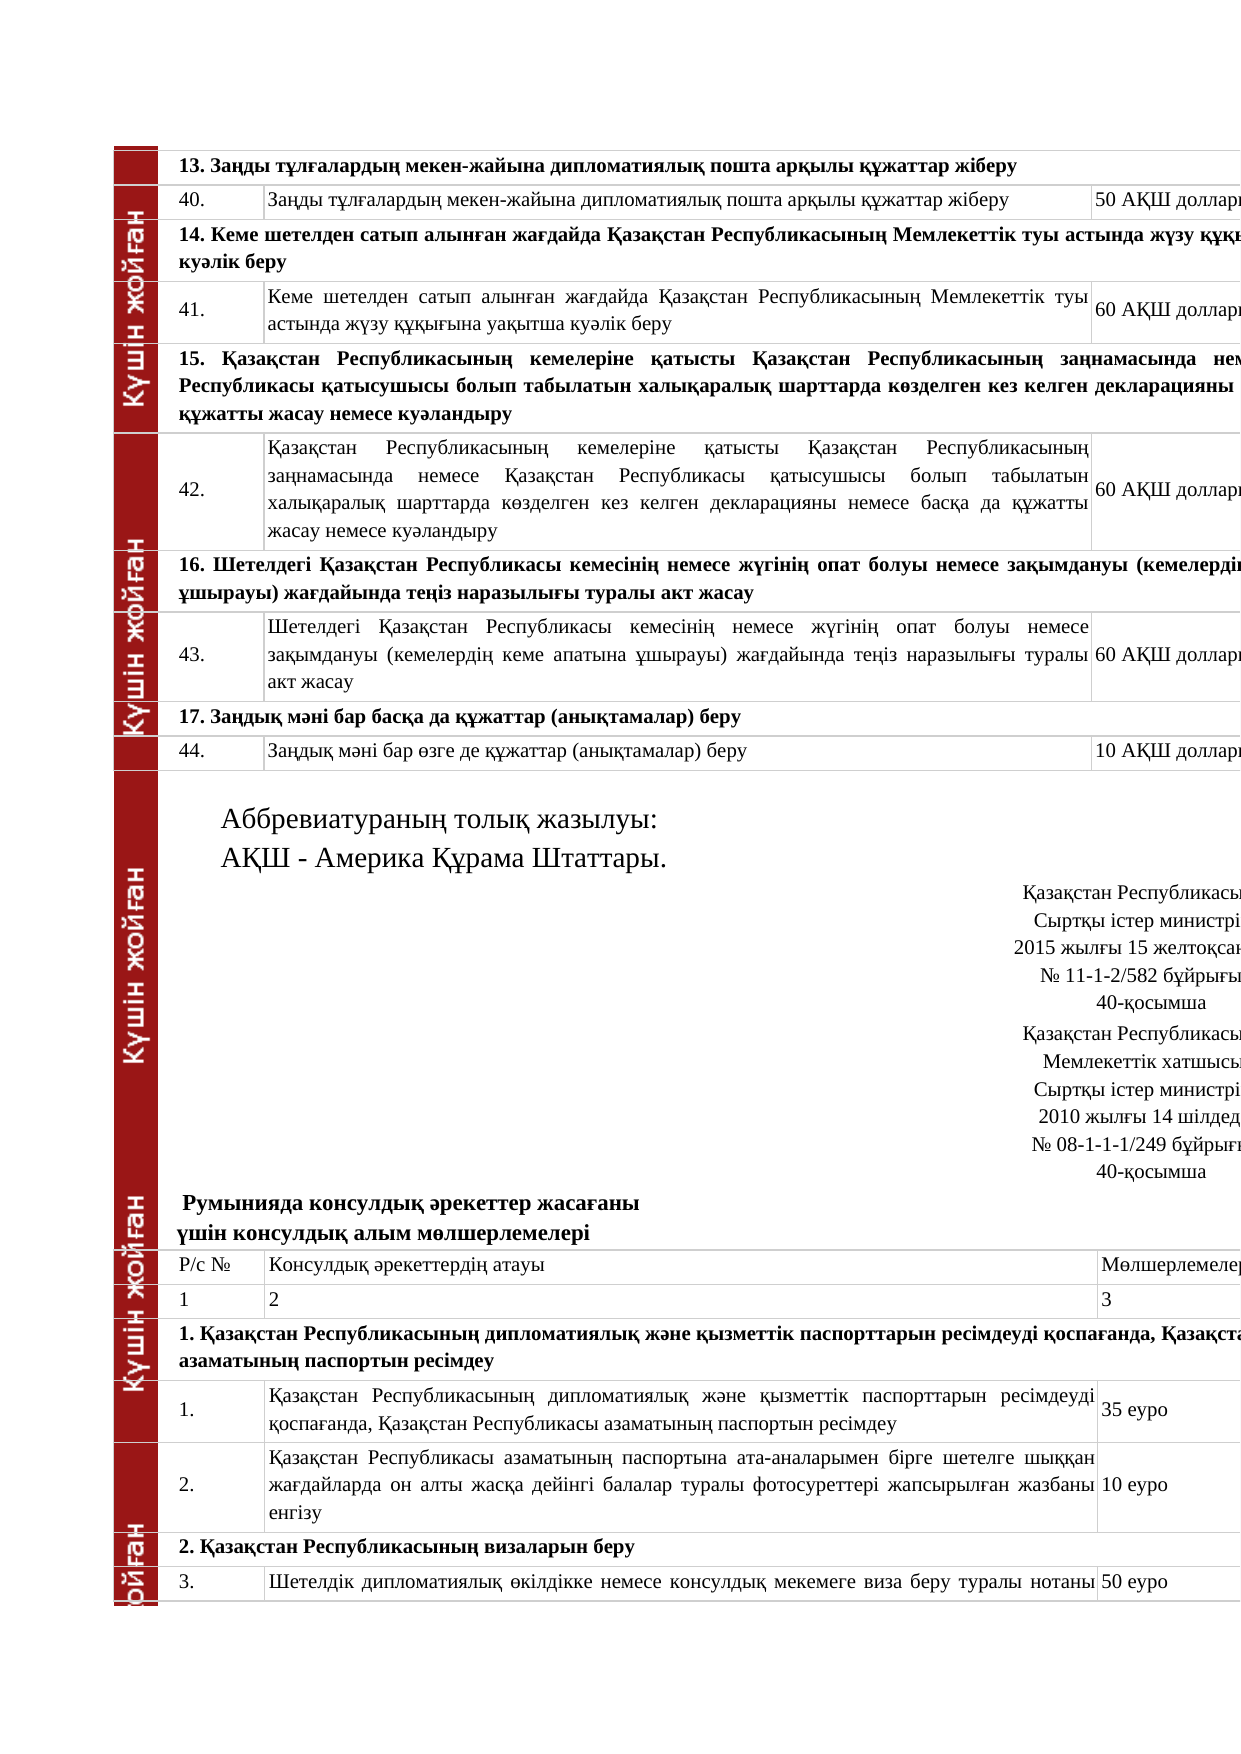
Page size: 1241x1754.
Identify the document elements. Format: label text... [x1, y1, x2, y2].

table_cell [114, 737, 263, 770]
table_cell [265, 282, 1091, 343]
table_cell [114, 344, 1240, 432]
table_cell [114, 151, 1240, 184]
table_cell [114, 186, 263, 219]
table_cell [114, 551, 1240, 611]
picture [114, 873, 158, 878]
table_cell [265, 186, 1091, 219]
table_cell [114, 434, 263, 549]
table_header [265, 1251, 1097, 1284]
picture [114, 771, 158, 801]
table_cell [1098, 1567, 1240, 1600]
text Аббревиатураның толық жазылуы: [112, 801, 1128, 835]
text Румынияда консулдық әрекеттер жасағаны үшін консулдық алым мөлшерлемелері [112, 1189, 1128, 1245]
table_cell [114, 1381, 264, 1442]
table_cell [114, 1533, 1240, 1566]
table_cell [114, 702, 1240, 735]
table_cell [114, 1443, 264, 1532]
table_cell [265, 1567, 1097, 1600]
picture [114, 146, 158, 150]
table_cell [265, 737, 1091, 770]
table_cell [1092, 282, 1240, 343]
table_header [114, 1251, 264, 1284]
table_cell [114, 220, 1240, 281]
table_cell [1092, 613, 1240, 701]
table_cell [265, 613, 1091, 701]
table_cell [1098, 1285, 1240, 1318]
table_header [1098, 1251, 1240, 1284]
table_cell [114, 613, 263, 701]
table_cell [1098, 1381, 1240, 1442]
picture [114, 1245, 158, 1249]
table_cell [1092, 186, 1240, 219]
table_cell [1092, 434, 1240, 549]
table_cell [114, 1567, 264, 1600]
text АҚШ - Америка Құрама Штаттары. [112, 840, 1128, 873]
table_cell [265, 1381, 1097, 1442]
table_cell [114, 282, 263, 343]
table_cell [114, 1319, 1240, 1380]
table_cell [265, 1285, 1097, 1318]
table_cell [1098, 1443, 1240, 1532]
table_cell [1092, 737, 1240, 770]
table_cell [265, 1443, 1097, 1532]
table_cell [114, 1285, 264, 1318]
picture [114, 1602, 158, 1606]
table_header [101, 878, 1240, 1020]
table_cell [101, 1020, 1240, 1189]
picture [114, 835, 158, 840]
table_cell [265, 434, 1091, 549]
